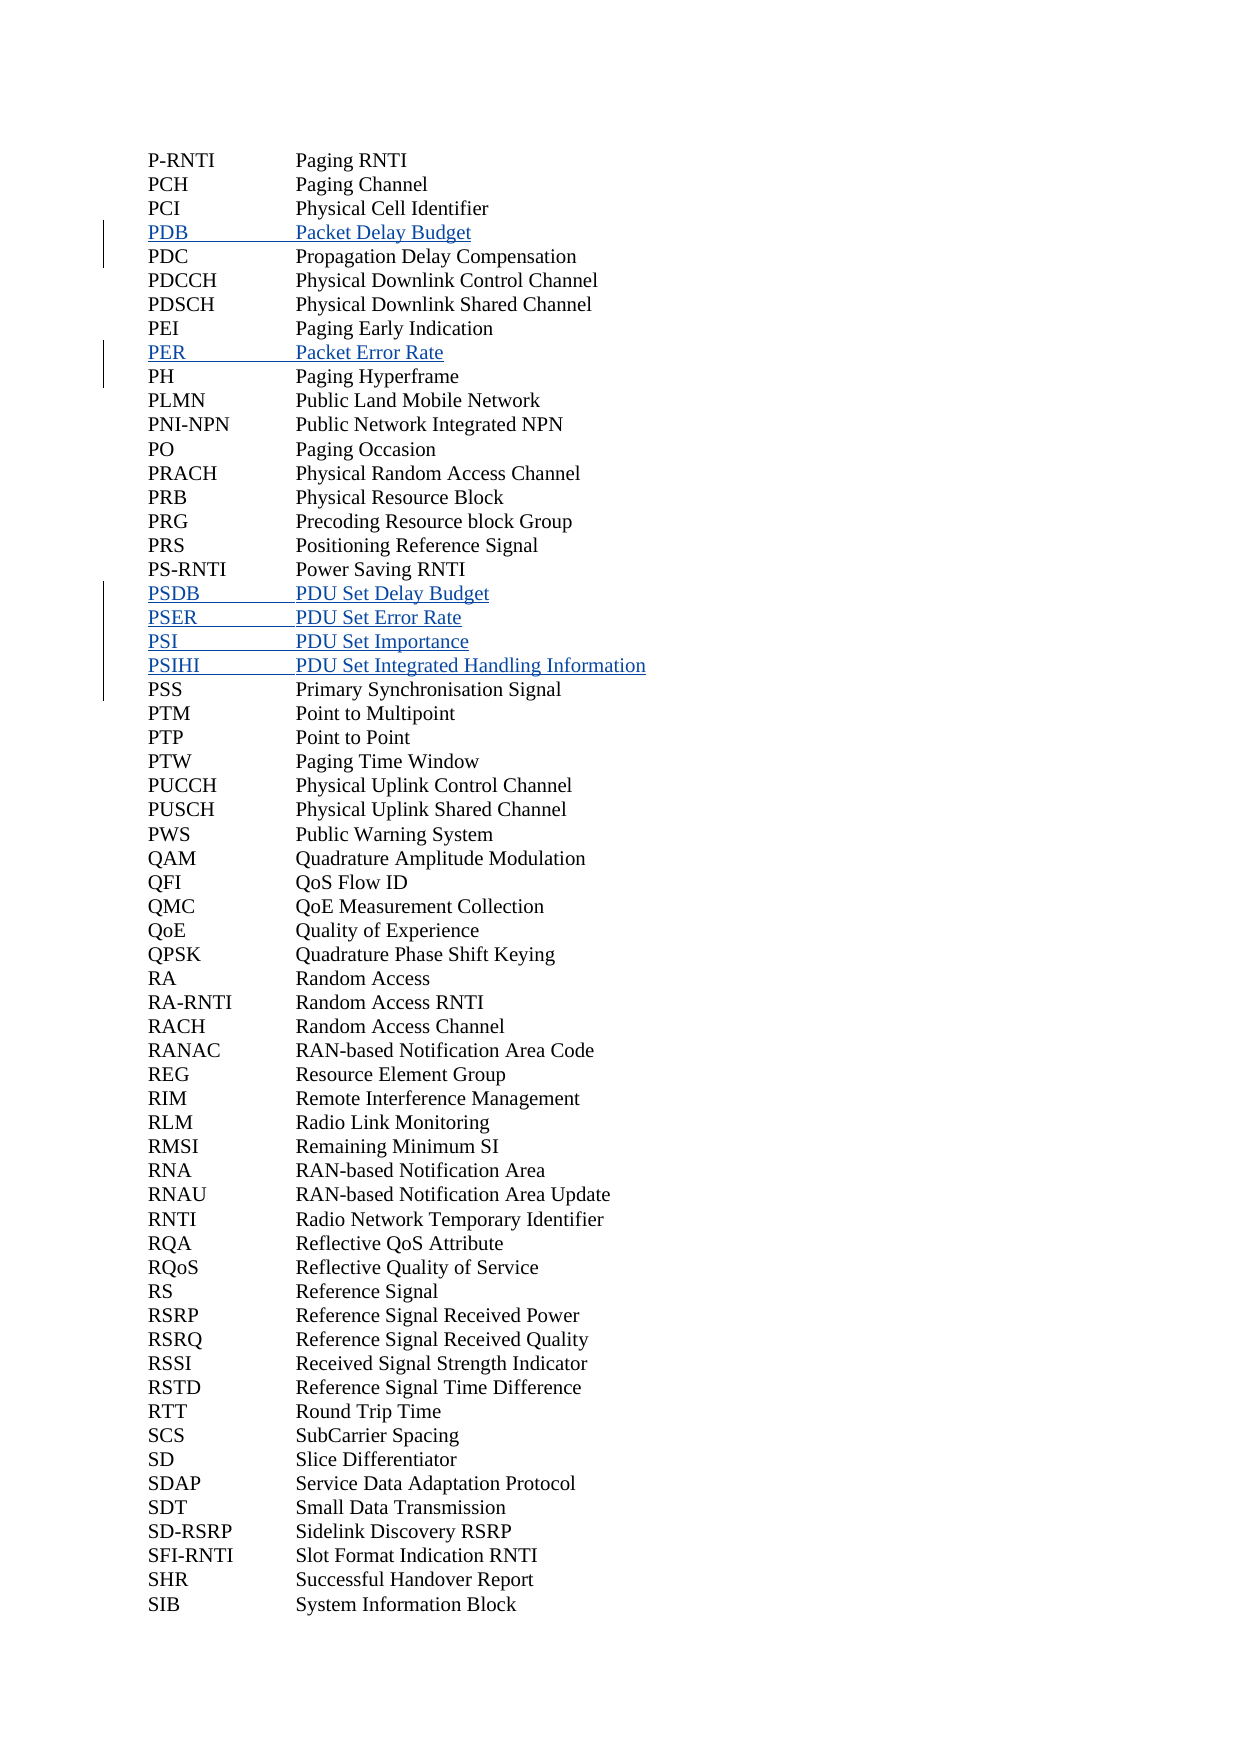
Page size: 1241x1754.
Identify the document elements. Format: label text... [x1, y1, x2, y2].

text QPSK Quadrature Phase Shift Keying [148, 942, 1122, 966]
text SIB System Information Block [148, 1591, 1122, 1616]
text PTM Point to Multipoint [148, 701, 1122, 725]
text PDCCH Physical Downlink Control Channel [148, 268, 1122, 292]
text SDAP Service Data Adaptation Protocol [148, 1471, 1122, 1495]
text SFI-RNTI Slot Format Indication RNTI [148, 1543, 1122, 1567]
text RSRP Reference Signal Received Power [148, 1303, 1122, 1327]
text PSS Primary Synchronisation Signal [148, 677, 1122, 701]
text PUCCH Physical Uplink Control Channel [148, 773, 1122, 797]
text RACH Random Access Channel [148, 1014, 1122, 1038]
text PWS Public Warning System [148, 821, 1122, 846]
text PDC Propagation Delay Compensation [148, 244, 1122, 268]
text PRG Precoding Resource block Group [148, 509, 1122, 533]
text RA-RNTI Random Access RNTI [148, 990, 1122, 1014]
text QFI QoS Flow ID [148, 869, 1122, 894]
text SD-RSRP Sidelink Discovery RSRP [148, 1519, 1122, 1543]
text PRB Physical Resource Block [148, 484, 1122, 509]
text RSRQ Reference Signal Received Quality [148, 1327, 1122, 1351]
text PS-RNTI Power Saving RNTI [148, 557, 1122, 581]
text RQoS Reflective Quality of Service [148, 1254, 1122, 1279]
text RSTD Reference Signal Time Difference [148, 1375, 1122, 1399]
text PTP Point to Point [148, 725, 1122, 749]
text RNAU RAN-based Notification Area Update [148, 1182, 1122, 1206]
text P-RNTI Paging RNTI [148, 148, 1122, 172]
text RNA RAN-based Notification Area [148, 1158, 1122, 1182]
text QMC QoE Measurement Collection [148, 894, 1122, 918]
text RTT Round Trip Time [148, 1399, 1122, 1423]
text RS Reference Signal [148, 1279, 1122, 1303]
text PO Paging Occasion [148, 436, 1122, 461]
text SHR Successful Handover Report [148, 1567, 1122, 1591]
text RNTI Radio Network Temporary Identifier [148, 1206, 1122, 1231]
text SDT Small Data Transmission [148, 1495, 1122, 1519]
text RIM Remote Interference Management [148, 1086, 1122, 1110]
text PCI Physical Cell Identifier [148, 196, 1122, 220]
text PDSCH Physical Downlink Shared Channel [148, 292, 1122, 316]
text SCS SubCarrier Spacing [148, 1423, 1122, 1447]
text PRACH Physical Random Access Channel [148, 461, 1122, 484]
text RMSI Remaining Minimum SI [148, 1134, 1122, 1158]
text RQA Reflective QoS Attribute [148, 1231, 1122, 1254]
text PTW Paging Time Window [148, 749, 1122, 773]
text RSSI Received Signal Strength Indicator [148, 1351, 1122, 1375]
text RLM Radio Link Monitoring [148, 1110, 1122, 1134]
text QoE Quality of Experience [148, 918, 1122, 942]
text PH Paging Hyperframe [148, 364, 1122, 388]
text PEI Paging Early Indication [148, 316, 1122, 340]
text RA Random Access [148, 966, 1122, 990]
text SD Slice Differentiator [148, 1447, 1122, 1471]
text QAM Quadrature Amplitude Modulation [148, 846, 1122, 869]
text REG Resource Element Group [148, 1062, 1122, 1086]
text PUSCH Physical Uplink Shared Channel [148, 797, 1122, 821]
text PLMN Public Land Mobile Network [148, 388, 1122, 412]
text RANAC RAN-based Notification Area Code [148, 1038, 1122, 1062]
text PNI-NPN Public Network Integrated NPN [148, 412, 1122, 436]
text PCH Paging Channel [148, 172, 1122, 196]
text PRS Positioning Reference Signal [148, 533, 1122, 557]
